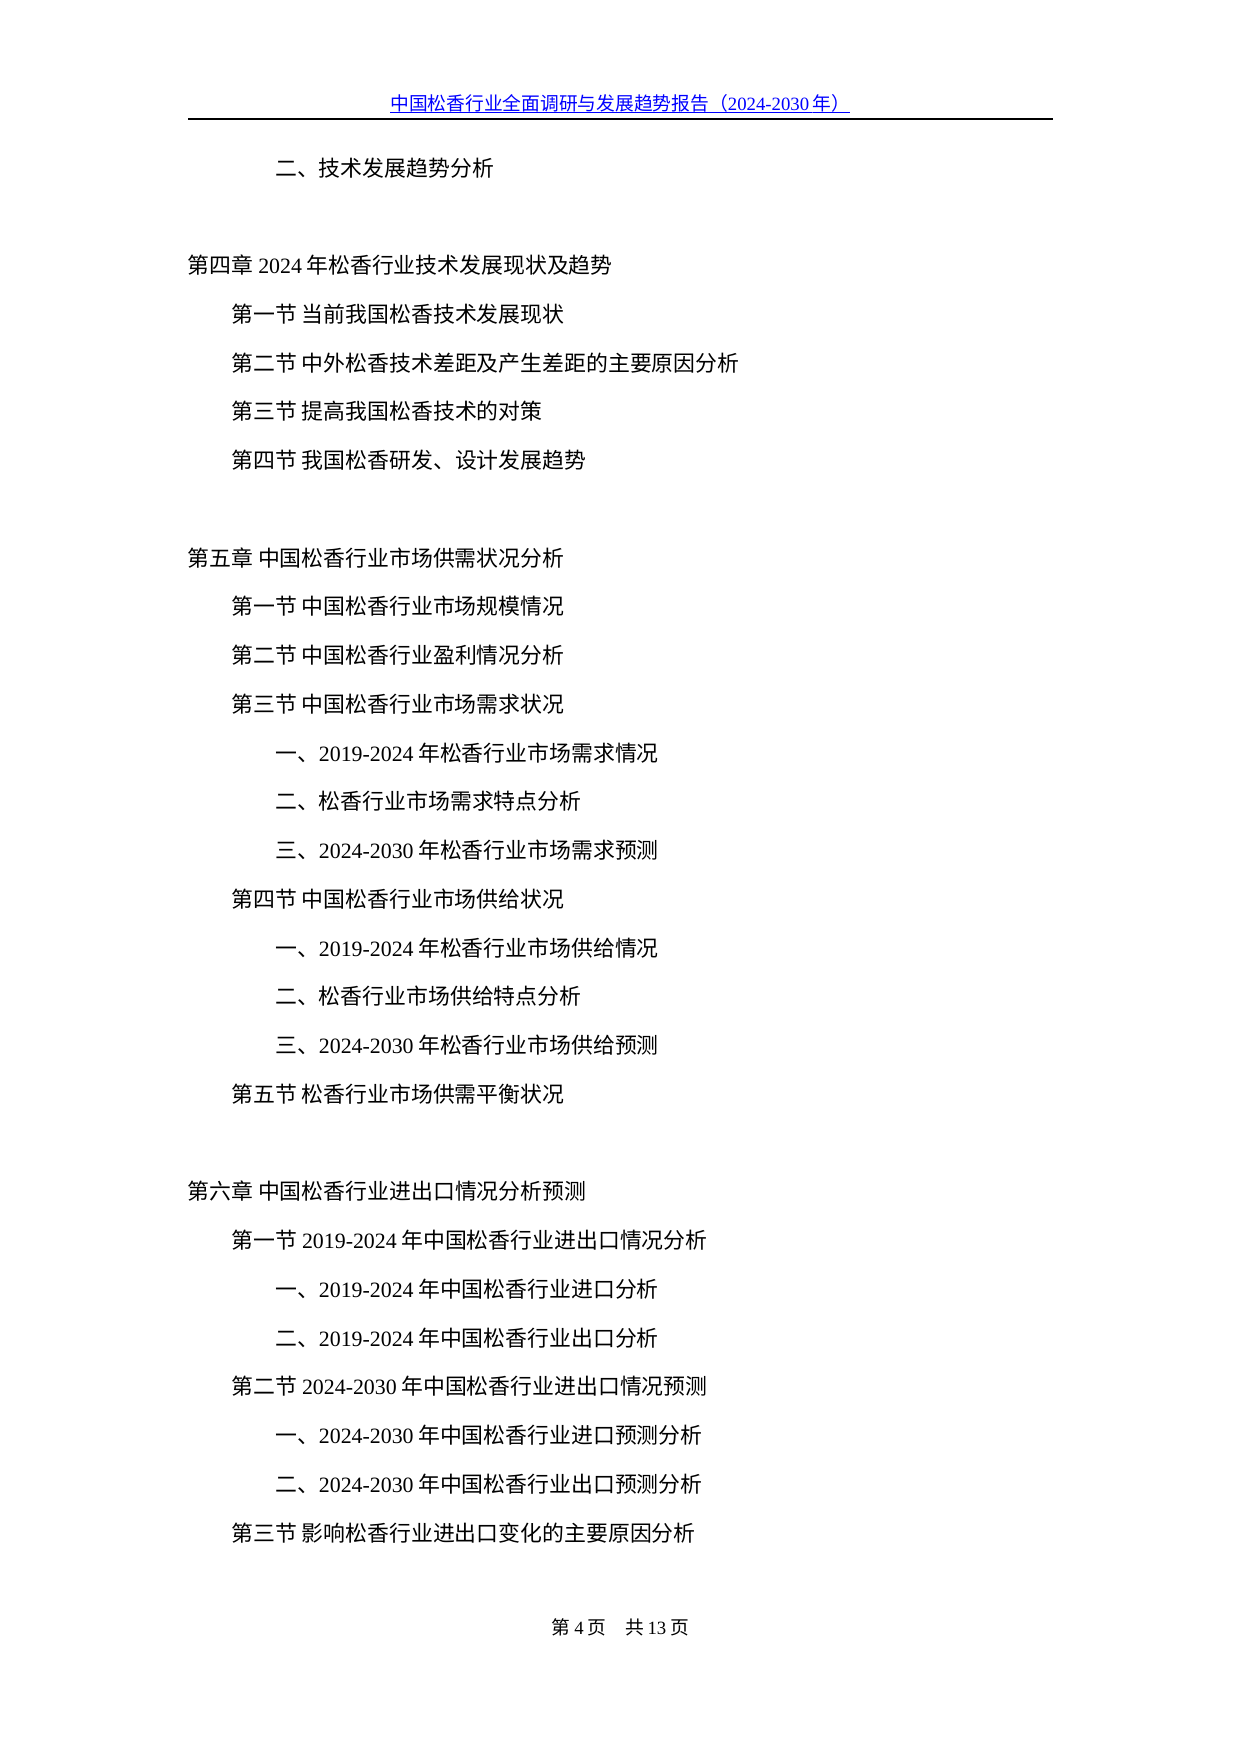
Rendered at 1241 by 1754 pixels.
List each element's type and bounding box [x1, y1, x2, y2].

text [187, 150, 1053, 1548]
